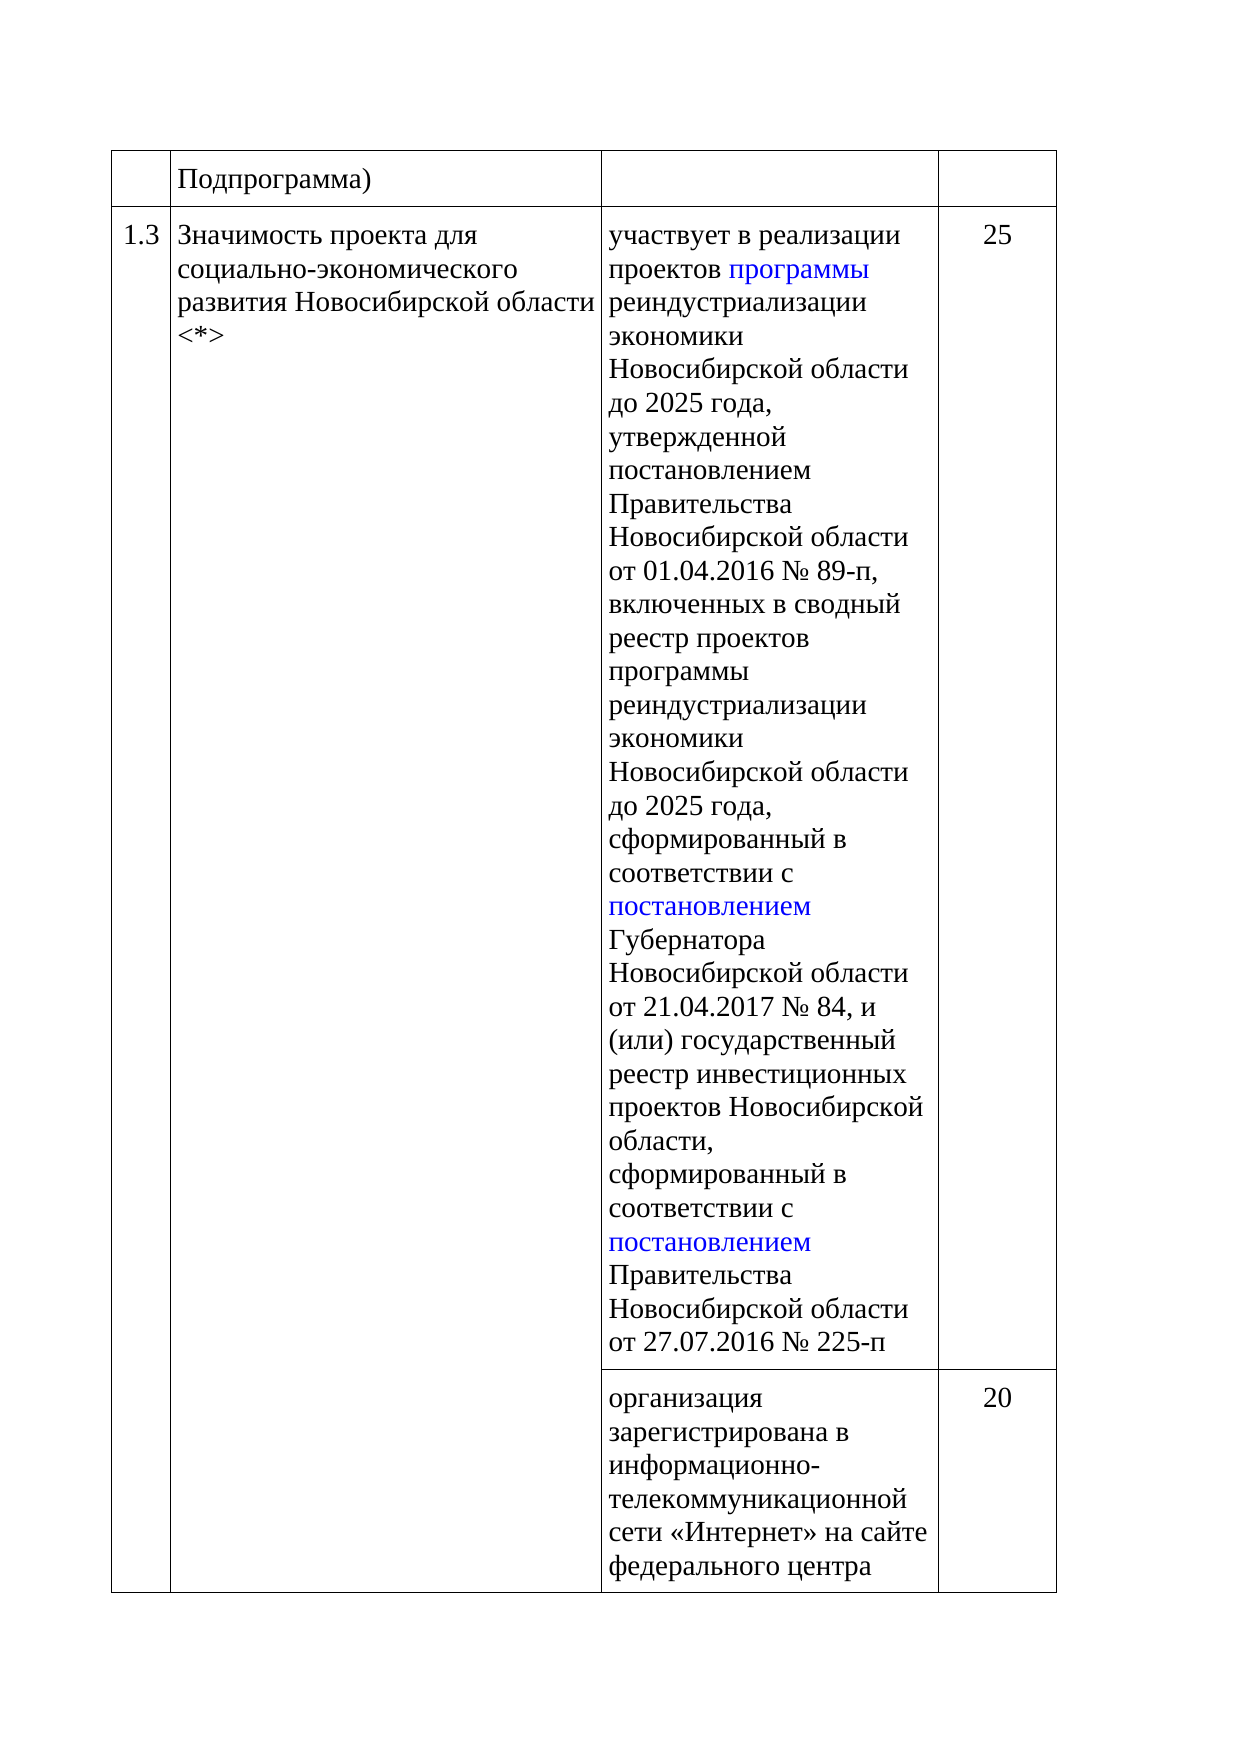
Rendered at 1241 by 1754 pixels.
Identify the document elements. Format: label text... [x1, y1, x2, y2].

table_cell 25 [939, 207, 1056, 1368]
table_cell 1.3 [112, 207, 170, 1592]
table_cell 0 [939, 151, 1056, 206]
table_cell 20 [939, 1370, 1056, 1592]
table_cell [602, 1370, 938, 1592]
table_cell участвует в реализации проектов программы реиндустриализации экономики Новосибирской области до 2025 года, утвержденной постановлением Правительства Новосибирской области от 01.04.2016 № 89-п, включенных в сводный реестр проектов программы реиндустриализации экономики Новосибирской области до 2025 года, сформированный в соответствии с постановлением Губернатора Новосибирской области от 21.04.2017 № 84, и (или) государственный реестр инвестиционных проектов Новосибирской области, сформированный в соответствии с постановлением Правительства Новосибирской области от 27.07.2016 № 225-п [602, 207, 938, 1368]
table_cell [602, 151, 938, 206]
table_cell Значимость проекта для социально-экономического развития Новосибирской области <*> [171, 207, 601, 1592]
